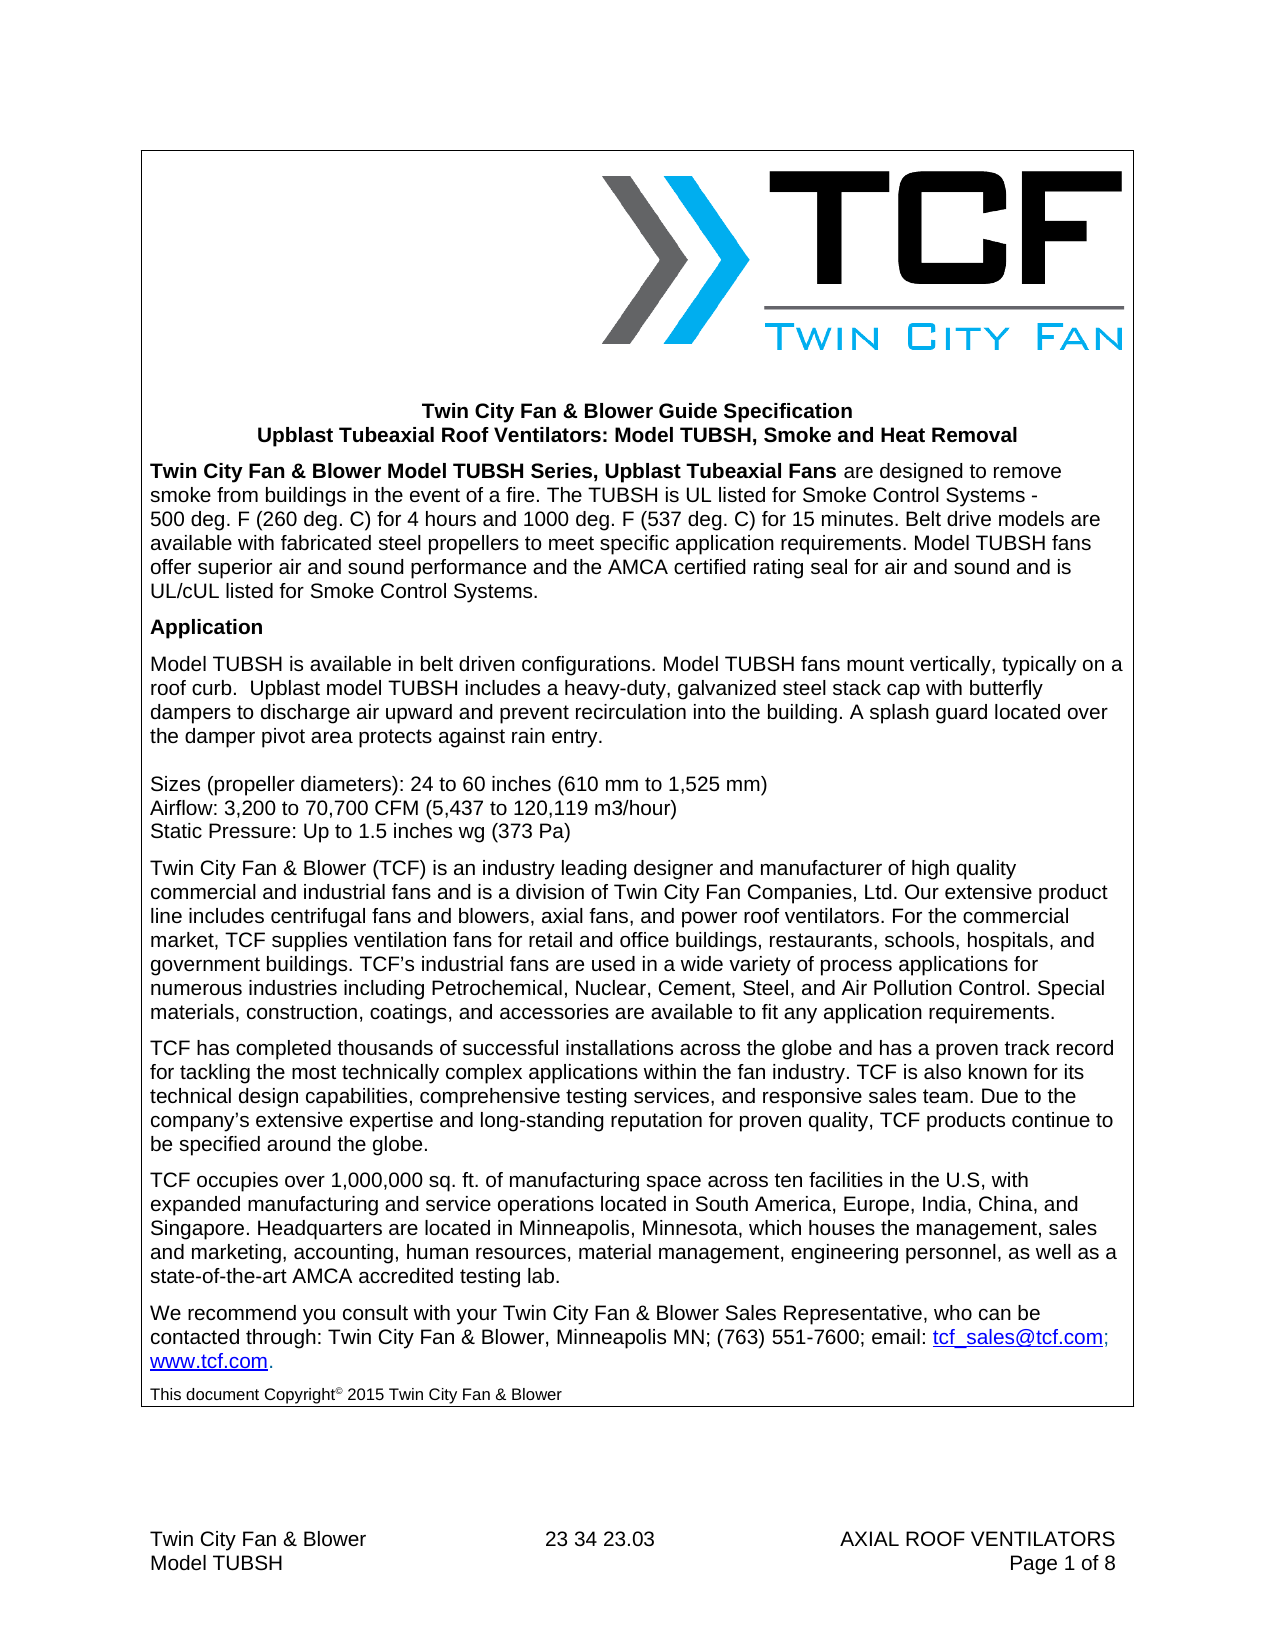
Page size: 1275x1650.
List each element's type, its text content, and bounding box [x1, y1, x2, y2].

text TCF has completed thousands of successful installations across the globe and has a proven track record for tackling the most technically complex applications within the fan industry. TCF is also known for its technical design capabilities, comprehensive testing services, and responsive sales team. Due to the company’s extensive expertise and long-standing reputation for proven quality, TCF products continue to be specified around the globe. [142, 1014, 1133, 1146]
text Sizes (propeller diameters): 24 to 60 inches (610 mm to 1,525 mm) [150, 771, 1125, 795]
picture [601, 171, 1125, 362]
text Model TUBSH is available in belt driven configurations. Model TUBSH fans mount vertically, typically on a roof curb. Upblast model TUBSH includes a heavy-duty, galvanized steel stack cap with butterfly dampers to discharge air upward and prevent recirculation into the building. A splash guard located over the damper pivot area protects against rain entry. [142, 630, 1133, 747]
text Static Pressure: Up to 1.5 inches wg (373 Pa) [150, 819, 1125, 834]
text TCF occupies over 1,000,000 sq. ft. of manufacturing space across ten facilities in the U.S, with expanded manufacturing and service operations located in South America, Europe, India, China, and Singapore. Headquarters are located in Minneapolis, Minnesota, which houses the management, sales and marketing, accounting, human resources, material management, engineering personnel, as well as a state-of-the-art AMCA accredited testing lab. [142, 1146, 1133, 1279]
text Twin City Fan & Blower (TCF) is an industry leading designer and manufacturer of high quality commercial and industrial fans and is a division of Twin City Fan Companies, Ltd. Our extensive product line includes centrifugal fans and blowers, axial fans, and power roof ventilators. For the commercial market, TCF supplies ventilation fans for retail and office buildings, restaurants, schools, hospitals, and government buildings. TCF’s industrial fans are used in a wide variety of process applications for numerous industries including Petrochemical, Nuclear, Cement, Steel, and Air Pollution Control. Special materials, construction, coatings, and accessories are available to fit any application requirements. [142, 834, 1133, 1014]
text This document Copyright© 2015 Twin City Fan & Blower [142, 1363, 1133, 1406]
text Twin City Fan & Blower Guide Specification Upblast Tubeaxial Roof Ventilators: Model TUBSH, Smoke and Heat Removal [142, 377, 1133, 437]
text Twin City Fan & Blower Model TUBSH Series, Upblast Tubeaxial Fans are designed to remove smoke from buildings in the event of a fire. The TUBSH is UL listed for Smoke Control Systems - 500 deg. F (260 deg. C) for 4 hours and 1000 deg. F (537 deg. C) for 15 minutes. Belt drive models are available with fabricated steel propellers to meet specific application requirements. Model TUBSH fans offer superior air and sound performance and the AMCA certified rating seal for air and sound and is UL/cUL listed for Smoke Control Systems. [142, 437, 1133, 593]
text We recommend you consult with your Twin City Fan & Blower Sales Representative, who can be contacted through: Twin City Fan & Blower, Minneapolis MN; (763) 551-7600; email: tcf_sales@tcf.com; www.tcf.com. [142, 1279, 1133, 1363]
text Application [142, 593, 1133, 630]
text Airflow: 3,200 to 70,700 CFM (5,437 to 120,119 m3/hour) [150, 795, 1125, 819]
